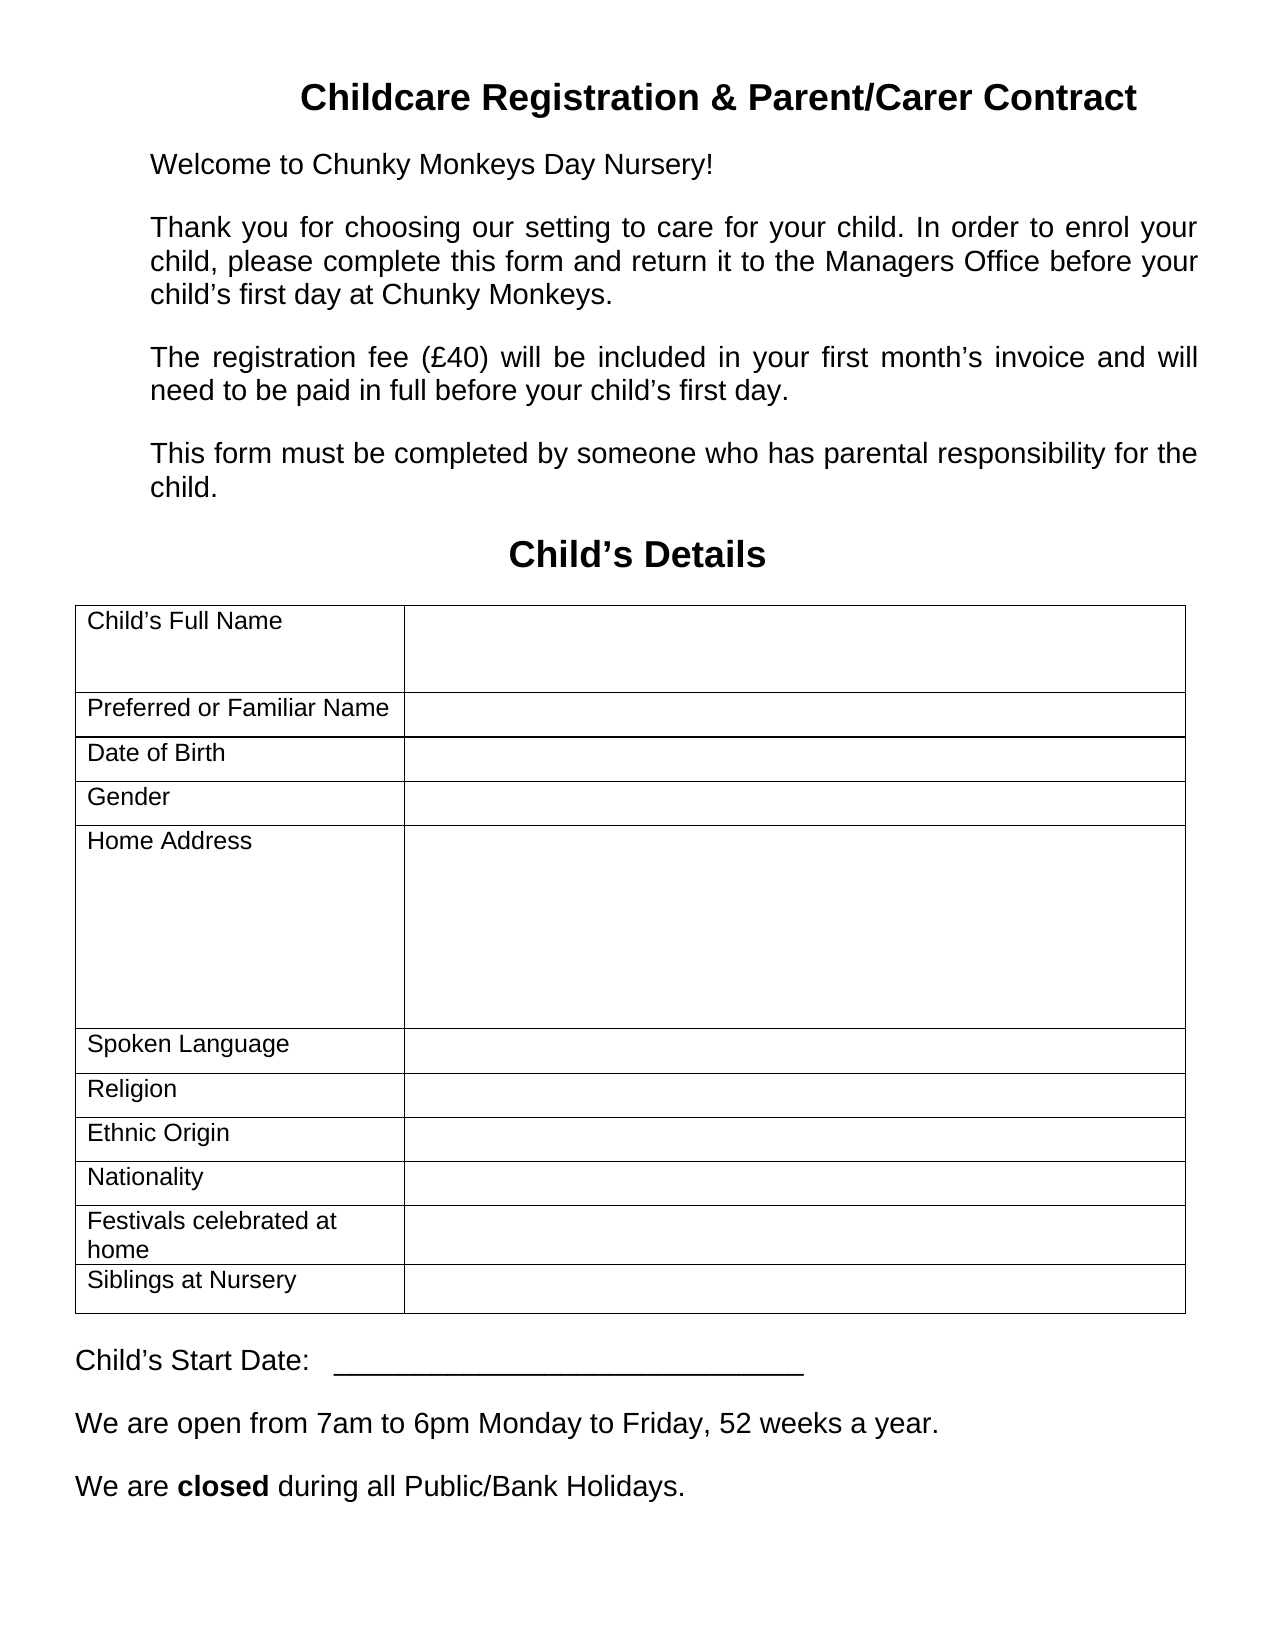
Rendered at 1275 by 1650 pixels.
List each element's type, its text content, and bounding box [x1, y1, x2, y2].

table_cell [405, 1029, 1185, 1072]
table_header Child’s Full Name [76, 606, 404, 692]
text We are closed during all Public/Bank Holidays. [75, 1469, 1200, 1502]
text Child’s Start Date: _____________________________ [75, 1343, 1200, 1377]
table_cell Spoken Language [76, 1029, 404, 1072]
text Child’s Details [75, 532, 1200, 575]
table_cell [405, 1074, 1185, 1117]
text Welcome to Chunky Monkeys Day Nursery! [150, 147, 1200, 181]
table_cell [405, 826, 1185, 1028]
table_cell Preferred or Familiar Name [76, 693, 404, 736]
table_cell Gender [76, 782, 404, 825]
table_cell [405, 1206, 1185, 1263]
table_cell Home Address [76, 826, 404, 1028]
text The registration fee (£40) will be included in your first month’s invoice and will need to be paid in full before your child’s first day. [150, 340, 1200, 407]
table_cell Date of Birth [76, 738, 404, 781]
table_cell [405, 1265, 1185, 1313]
table_cell Ethnic Origin [76, 1118, 404, 1161]
text Thank you for choosing our setting to care for your child. In order to enrol your child, please complete this form and return it to the Managers Office before your child’s first day at Chunky Monkeys. [150, 210, 1200, 311]
table_cell [405, 693, 1185, 736]
text We are open from 7am to 6pm Monday to Friday, 52 weeks a year. [75, 1406, 1200, 1439]
table_cell Festivals celebrated at home [76, 1206, 404, 1263]
table_header [405, 606, 1185, 692]
text This form must be completed by someone who has parental responsibility for the child. [150, 436, 1200, 503]
table_cell [405, 738, 1185, 781]
table_cell Siblings at Nursery [76, 1265, 404, 1313]
table_cell [405, 782, 1185, 825]
table_cell [405, 1118, 1185, 1161]
text Childcare Registration & Parent/Carer Contract [225, 75, 1200, 118]
table_cell Nationality [76, 1162, 404, 1205]
table_cell Religion [76, 1074, 404, 1117]
table_cell [405, 1162, 1185, 1205]
